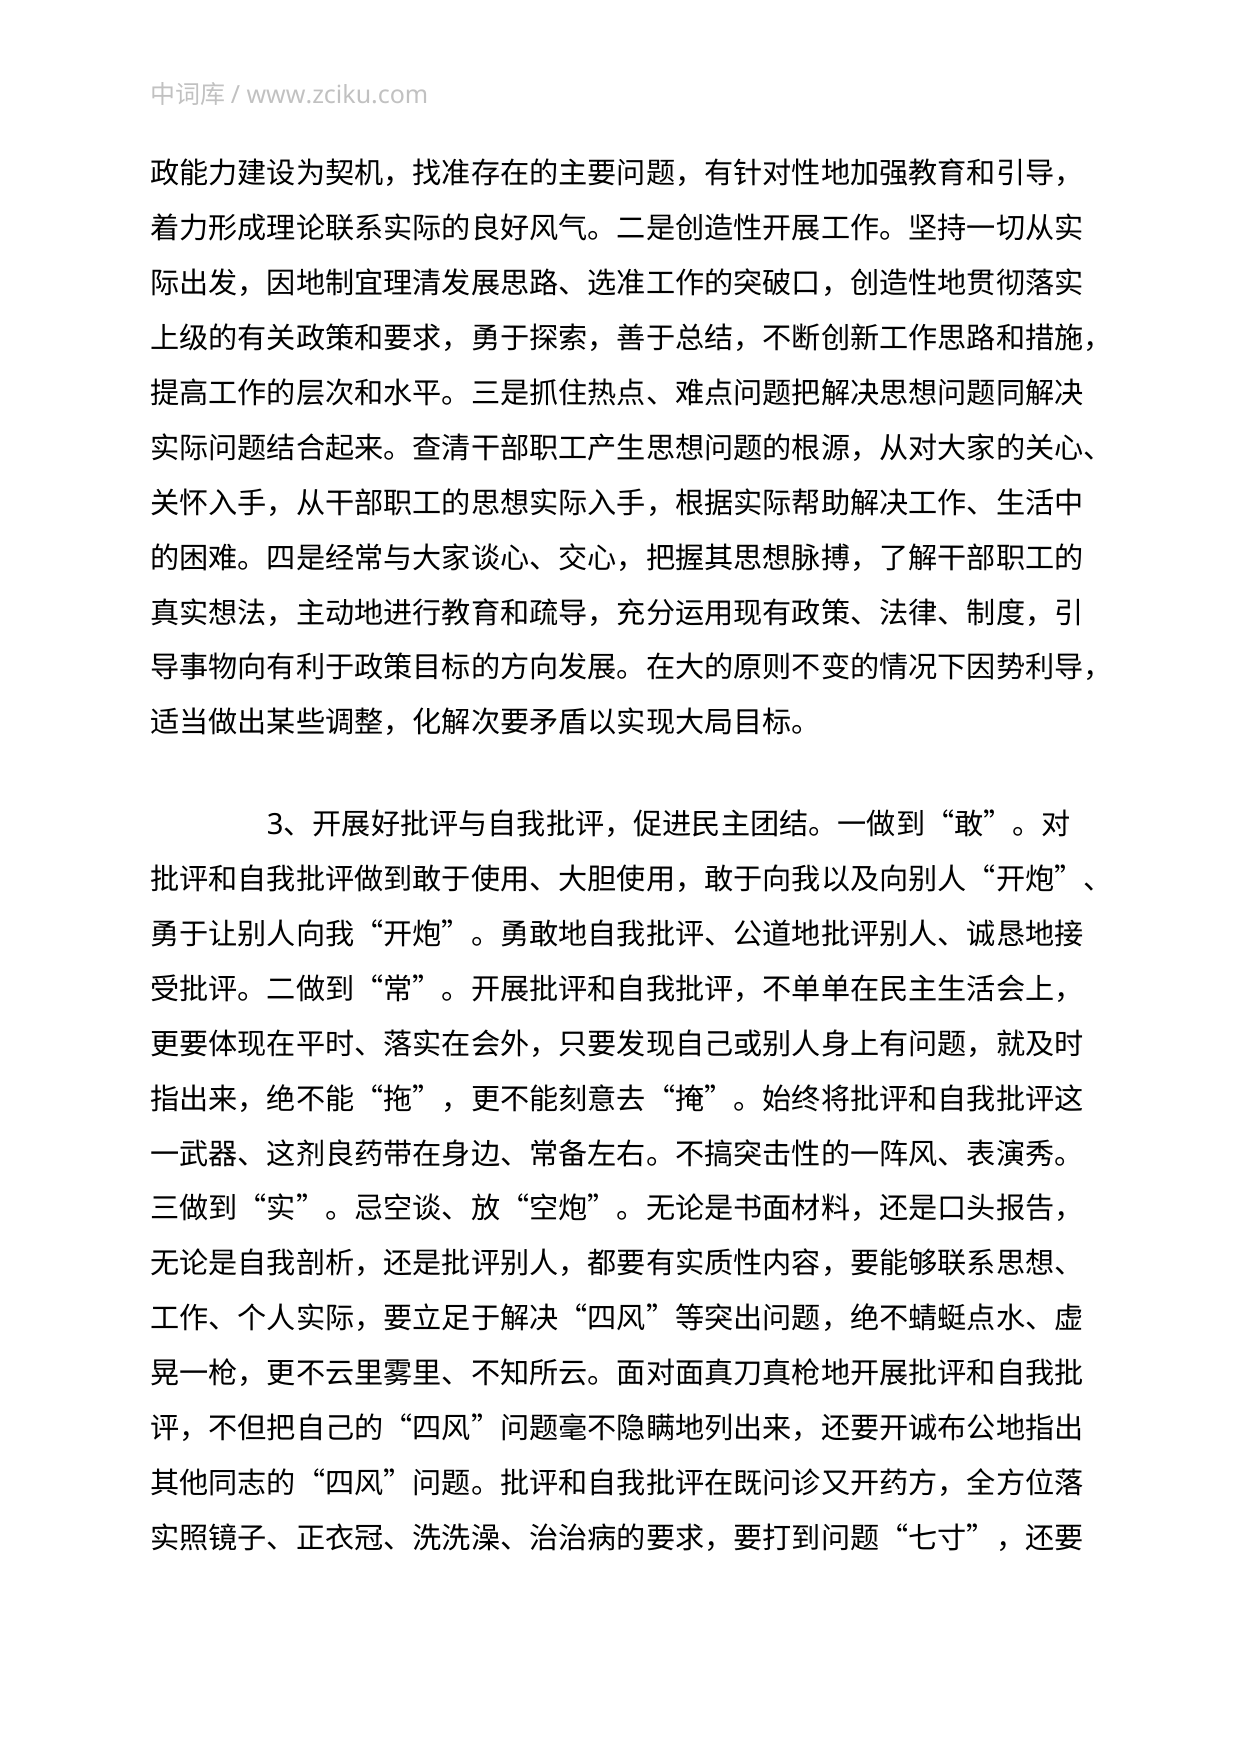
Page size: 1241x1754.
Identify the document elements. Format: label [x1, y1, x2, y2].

text [150, 150, 1090, 741]
text [150, 801, 1090, 1557]
